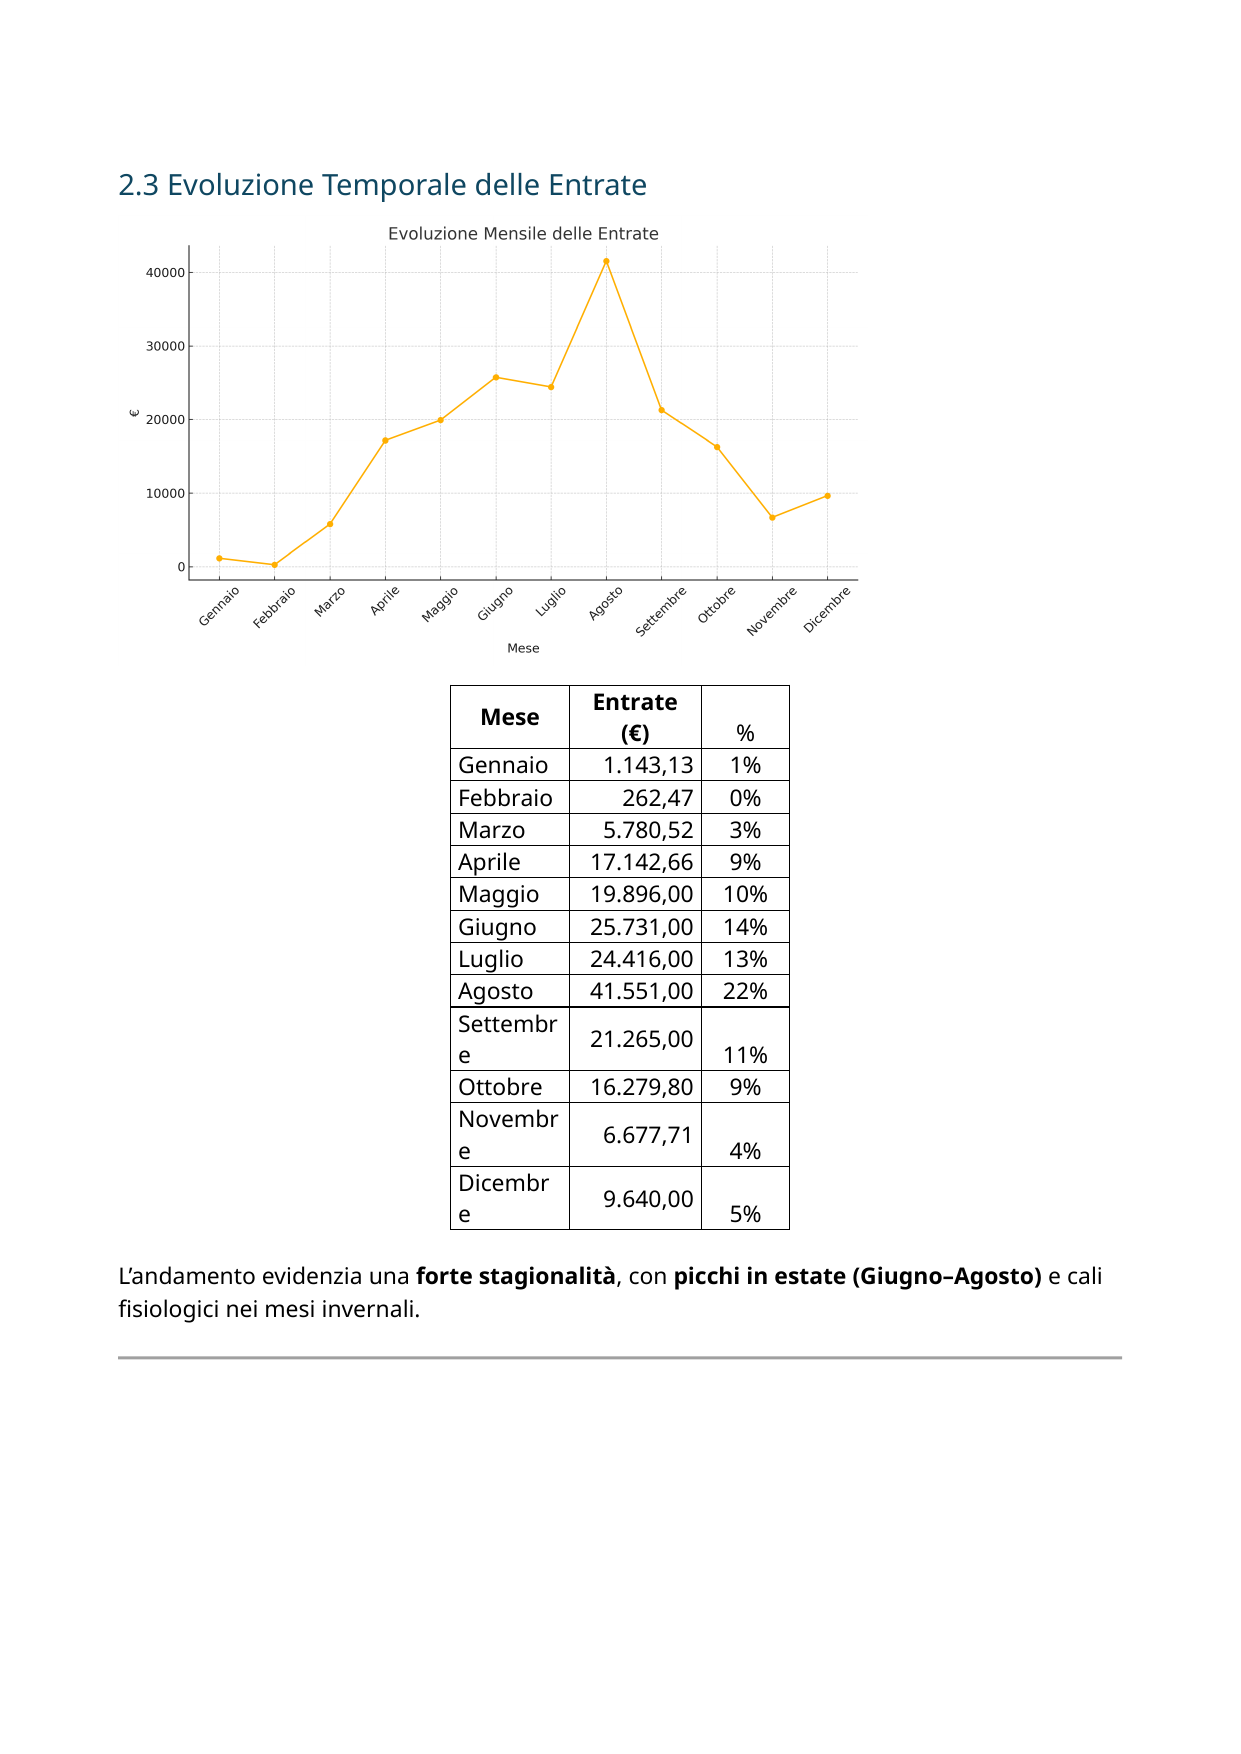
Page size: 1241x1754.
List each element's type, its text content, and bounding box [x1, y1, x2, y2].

table_header % [702, 686, 789, 748]
table_cell 14% [702, 911, 789, 942]
table_cell 41.551,00 [570, 975, 701, 1006]
table_cell Giugno [451, 911, 569, 942]
table_cell Ottobre [451, 1071, 569, 1102]
table_cell Marzo [451, 814, 569, 845]
table_cell 17.142,66 [570, 846, 701, 877]
table_cell 13% [702, 943, 789, 974]
table_cell 4% [702, 1103, 789, 1166]
subtitle 2.3 Evoluzione Temporale delle Entrate [118, 164, 1122, 204]
table_cell Aprile [451, 846, 569, 877]
table_cell 9% [702, 846, 789, 877]
table_cell 25.731,00 [570, 911, 701, 942]
table_cell 3% [702, 814, 789, 845]
table_cell 11% [702, 1008, 789, 1070]
table_cell 5% [702, 1167, 789, 1229]
table_cell 0% [702, 781, 789, 813]
table_cell 22% [702, 975, 789, 1006]
table_cell 1% [702, 749, 789, 780]
table_cell 24.416,00 [570, 943, 701, 974]
text L’andamento evidenzia una forte stagionalità, con picchi in estate (Giugno–Agosto) e cali fisiologici nei mesi invernali. [118, 1259, 1122, 1324]
table_cell Agosto [451, 975, 569, 1006]
table_cell 21.265,00 [570, 1008, 701, 1070]
table_cell Novembre [451, 1103, 569, 1166]
table_cell 16.279,80 [570, 1071, 701, 1102]
picture [118, 215, 869, 666]
table_cell 1.143,13 [570, 749, 701, 780]
table_cell Maggio [451, 878, 569, 909]
table_cell Dicembre [451, 1167, 569, 1229]
table_cell Gennaio [451, 749, 569, 780]
table_cell 19.896,00 [570, 878, 701, 909]
table_cell Luglio [451, 943, 569, 974]
table_cell 9% [702, 1071, 789, 1102]
table_cell Settembre [451, 1008, 569, 1070]
table_cell 262,47 [570, 781, 701, 813]
table_cell 10% [702, 878, 789, 909]
table_cell Febbraio [451, 781, 569, 813]
table_cell 5.780,52 [570, 814, 701, 845]
table_cell 6.677,71 [570, 1103, 701, 1166]
table_cell 9.640,00 [570, 1167, 701, 1229]
table_header Mese [451, 686, 569, 748]
table_header Entrate (€) [570, 686, 701, 748]
